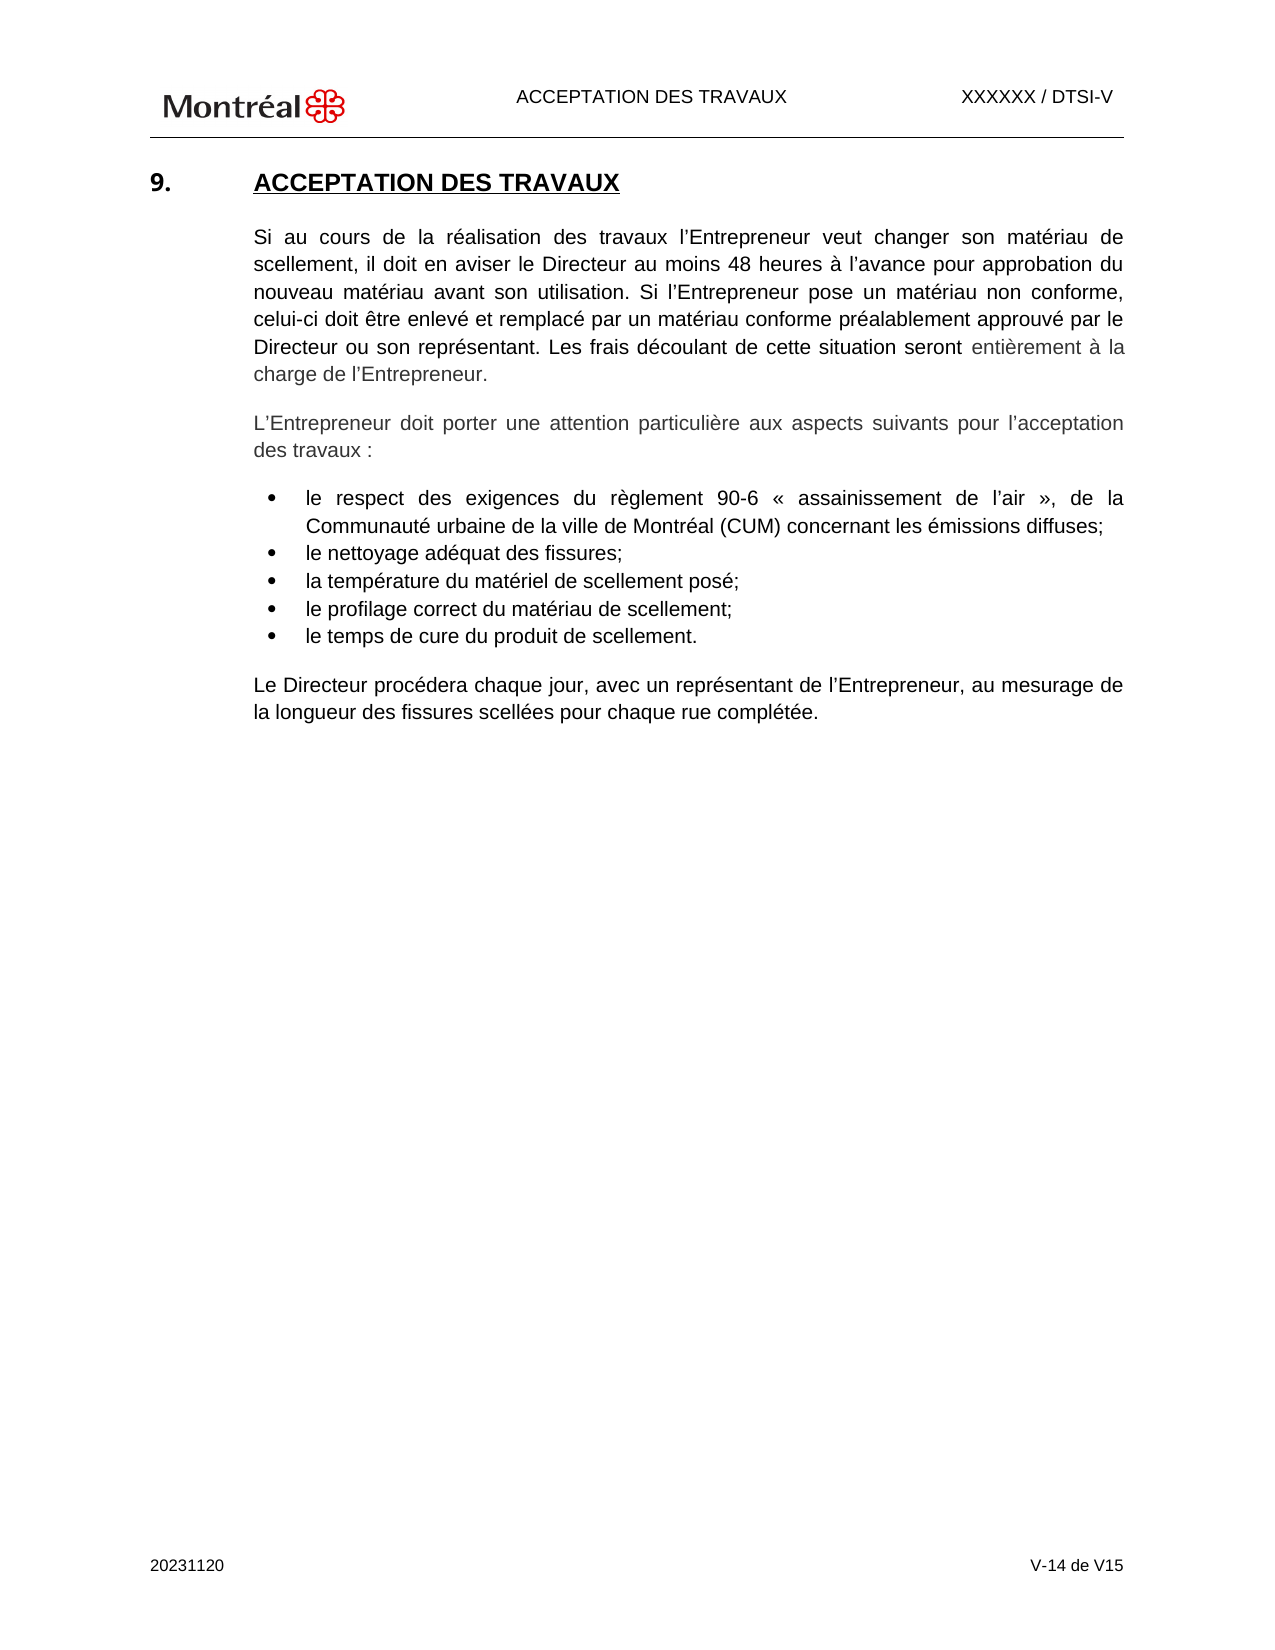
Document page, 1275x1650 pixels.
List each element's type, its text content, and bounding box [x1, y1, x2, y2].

text le nettoyage adéquat des fissures; [268, 541, 1125, 565]
text Si au cours de la réalisation des travaux l’Entrepreneur veut changer son matériau de scellement, il doit en aviser le Directeur au moins 48 heures à l’avance pour approbation du nouveau matériau avant son utilisation. Si l’Entrepreneur pose un matériau non conforme, celui-ci doit être enlevé et remplacé par un matériau conforme préalablement approuvé par le Directeur ou son représentant. Les frais découlant de cette situation seront entièrement à la charge de l’Entrepreneur. [253, 224, 1125, 386]
subtitle ACCEPTATION DES TRAVAUX [150, 164, 1125, 198]
text le respect des exigences du règlement 90-6 « assainissement de l’air », de la Communauté urbaine de la ville de Montréal (CUM) concernant les émissions diffuses; [268, 486, 1125, 538]
text Le Directeur procédera chaque jour, avec un représentant de l’Entrepreneur, au mesurage de la longueur des fissures scellées pour chaque rue complétée. [253, 672, 1125, 724]
text L’Entrepreneur doit porter une attention particulière aux aspects suivants pour l’acceptation des travaux : [253, 410, 1125, 462]
picture [160, 85, 349, 127]
text le temps de cure du produit de scellement. [268, 624, 1125, 648]
text la température du matériel de scellement posé; [268, 569, 1125, 593]
text le profilage correct du matériau de scellement; [268, 596, 1125, 621]
